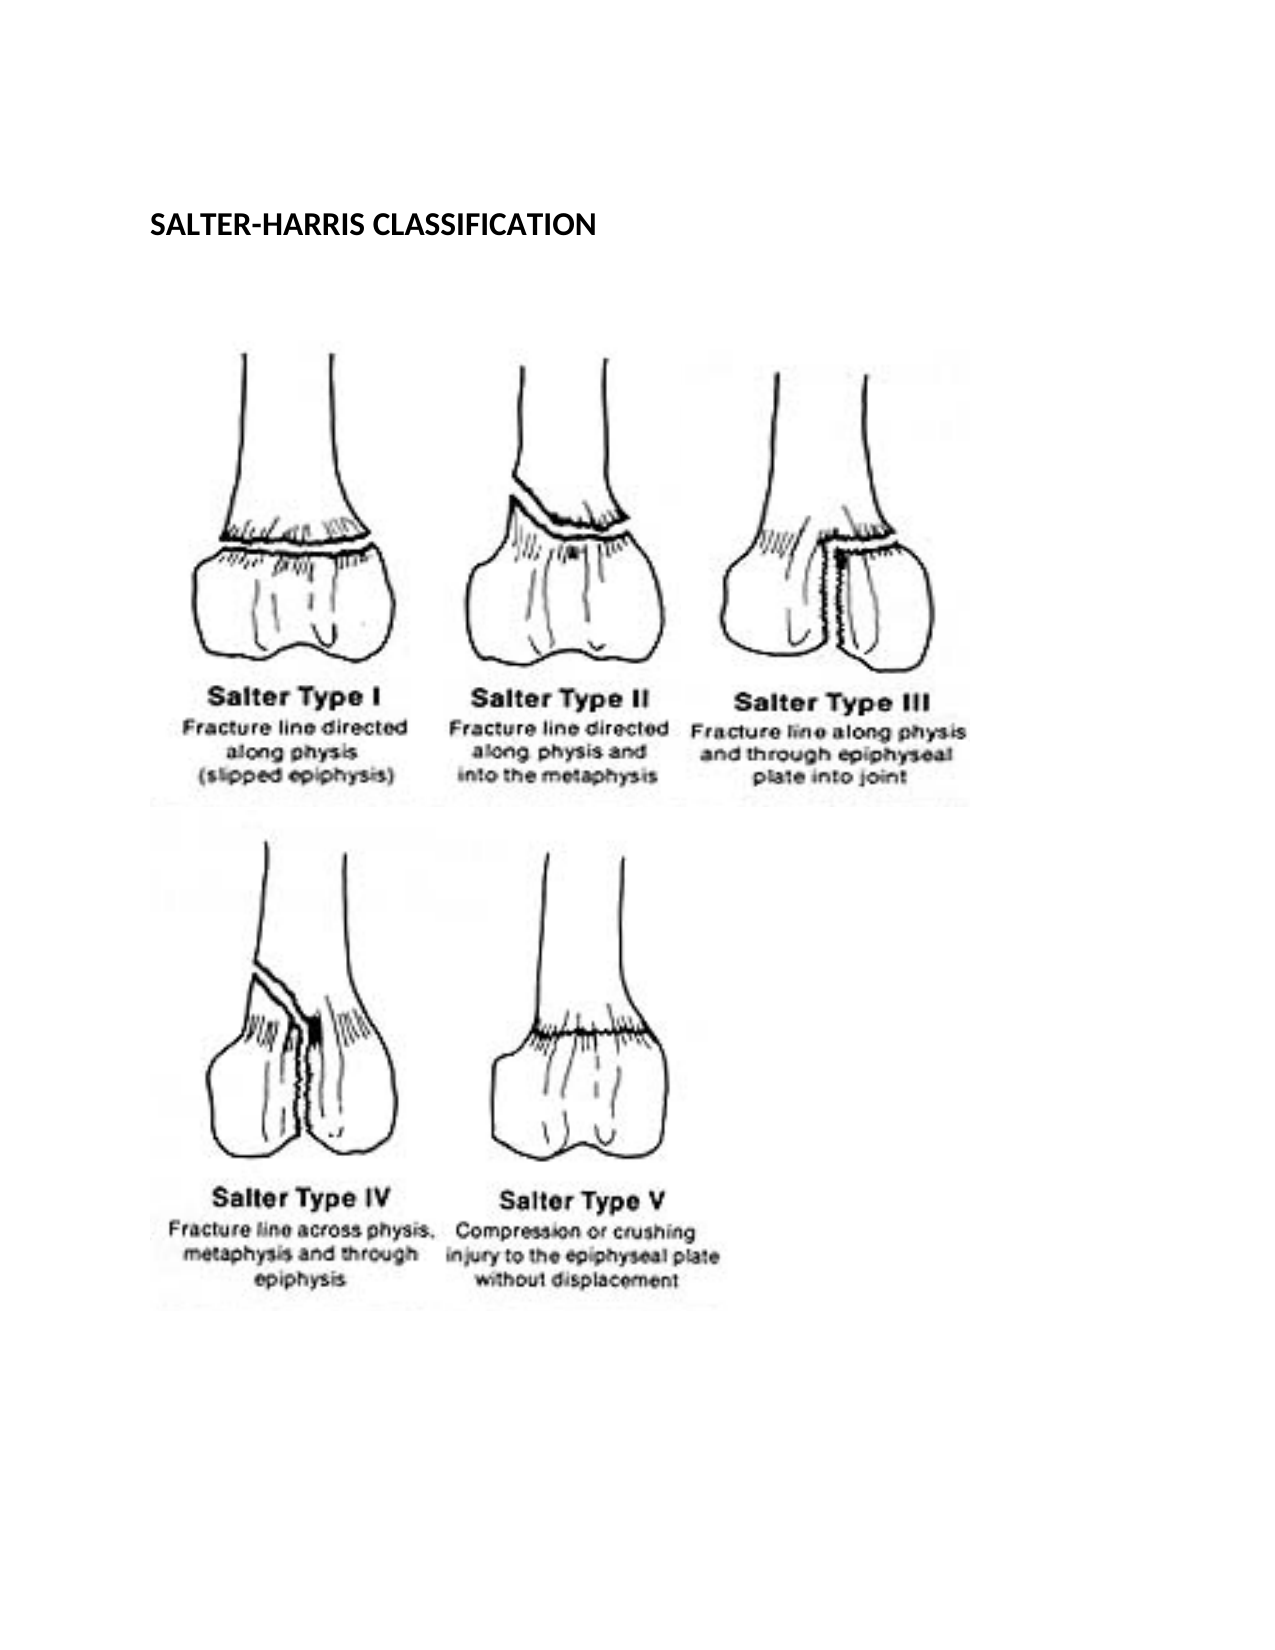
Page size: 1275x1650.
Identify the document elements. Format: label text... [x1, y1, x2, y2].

picture [150, 323, 970, 807]
text SALTER-HARRIS CLASSIFICATION [150, 203, 1125, 244]
picture [150, 810, 743, 1311]
